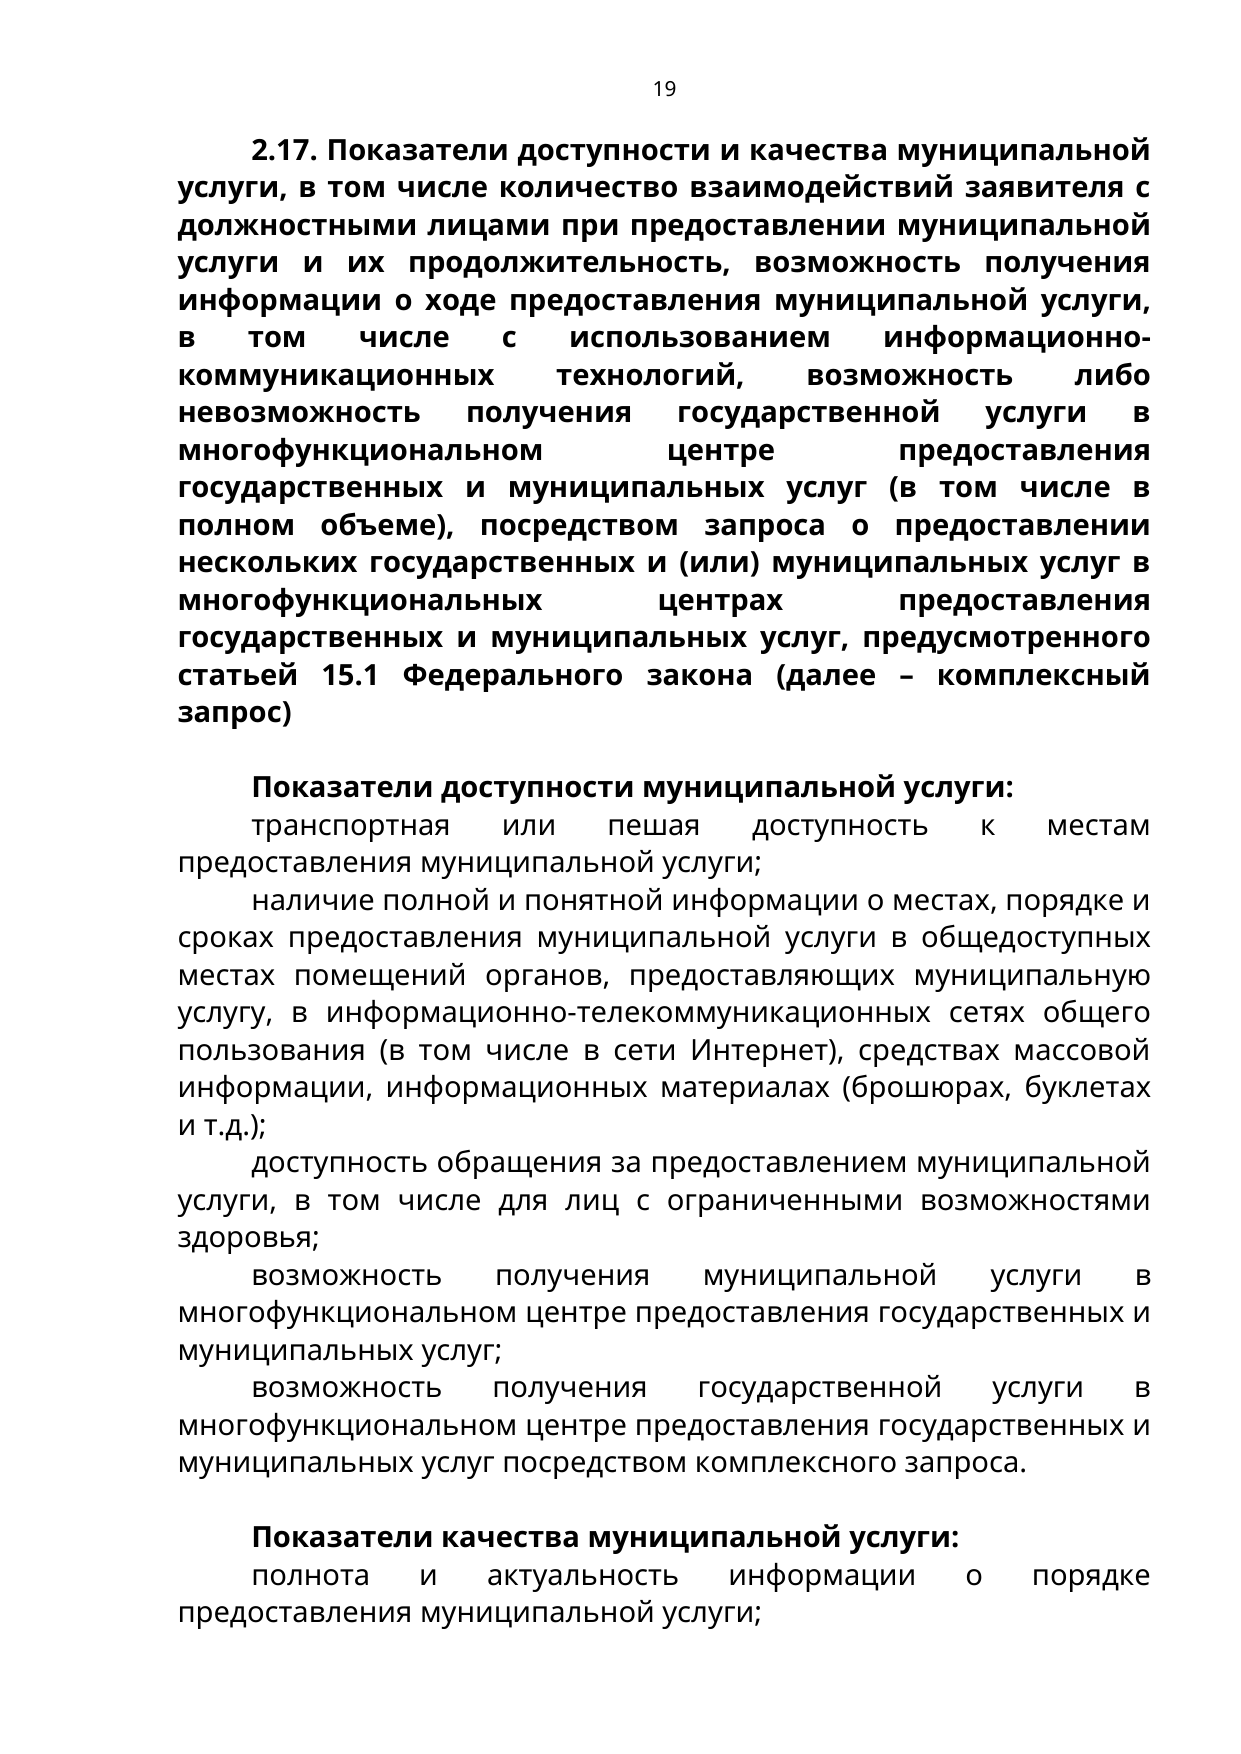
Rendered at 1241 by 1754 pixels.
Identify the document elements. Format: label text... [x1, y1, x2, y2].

text Показатели качества муниципальной услуги: [177, 1518, 1152, 1555]
text наличие полной и понятной информации о местах, порядке и сроках предоставления муниципальной услуги в общедоступных местах помещений органов, предоставляющих муниципальную услугу, в информационно-телекоммуникационных сетях общего пользования (в том числе в сети Интернет), средствах массовой информации, информационных материалах (брошюрах, буклетах и т.д.); [177, 880, 1152, 1143]
text возможность получения муниципальной услуги в многофункциональном центре предоставления государственных и муниципальных услуг; [177, 1255, 1152, 1368]
text 2.17. Показатели доступности и качества муниципальной услуги, в том числе количество взаимодействий заявителя с должностными лицами при предоставлении муниципальной услуги и их продолжительность, возможность получения информации о ходе предоставления муниципальной услуги, в том числе с использованием информационно-коммуникационных технологий, возможность либо невозможность получения государственной услуги в многофункциональном центре предоставления государственных и муниципальных услуг (в том числе в полном объеме), посредством запроса о предоставлении нескольких государственных и (или) муниципальных услуг в многофункциональных центрах предоставления государственных и муниципальных услуг, предусмотренного статьей 15.1 Федерального закона (далее – комплексный запрос) [177, 130, 1152, 730]
text полнота и актуальность информации о порядке предоставления муниципальной услуги; [177, 1555, 1152, 1630]
text возможность получения государственной услуги в многофункциональном центре предоставления государственных и муниципальных услуг посредством комплексного запроса. [177, 1368, 1152, 1480]
text доступность обращения за предоставлением муниципальной услуги, в том числе для лиц с ограниченными возможностями здоровья; [177, 1143, 1152, 1255]
text Показатели доступности муниципальной услуги: [177, 768, 1152, 805]
text транспортная или пешая доступность к местам предоставления муниципальной услуги; [177, 805, 1152, 880]
